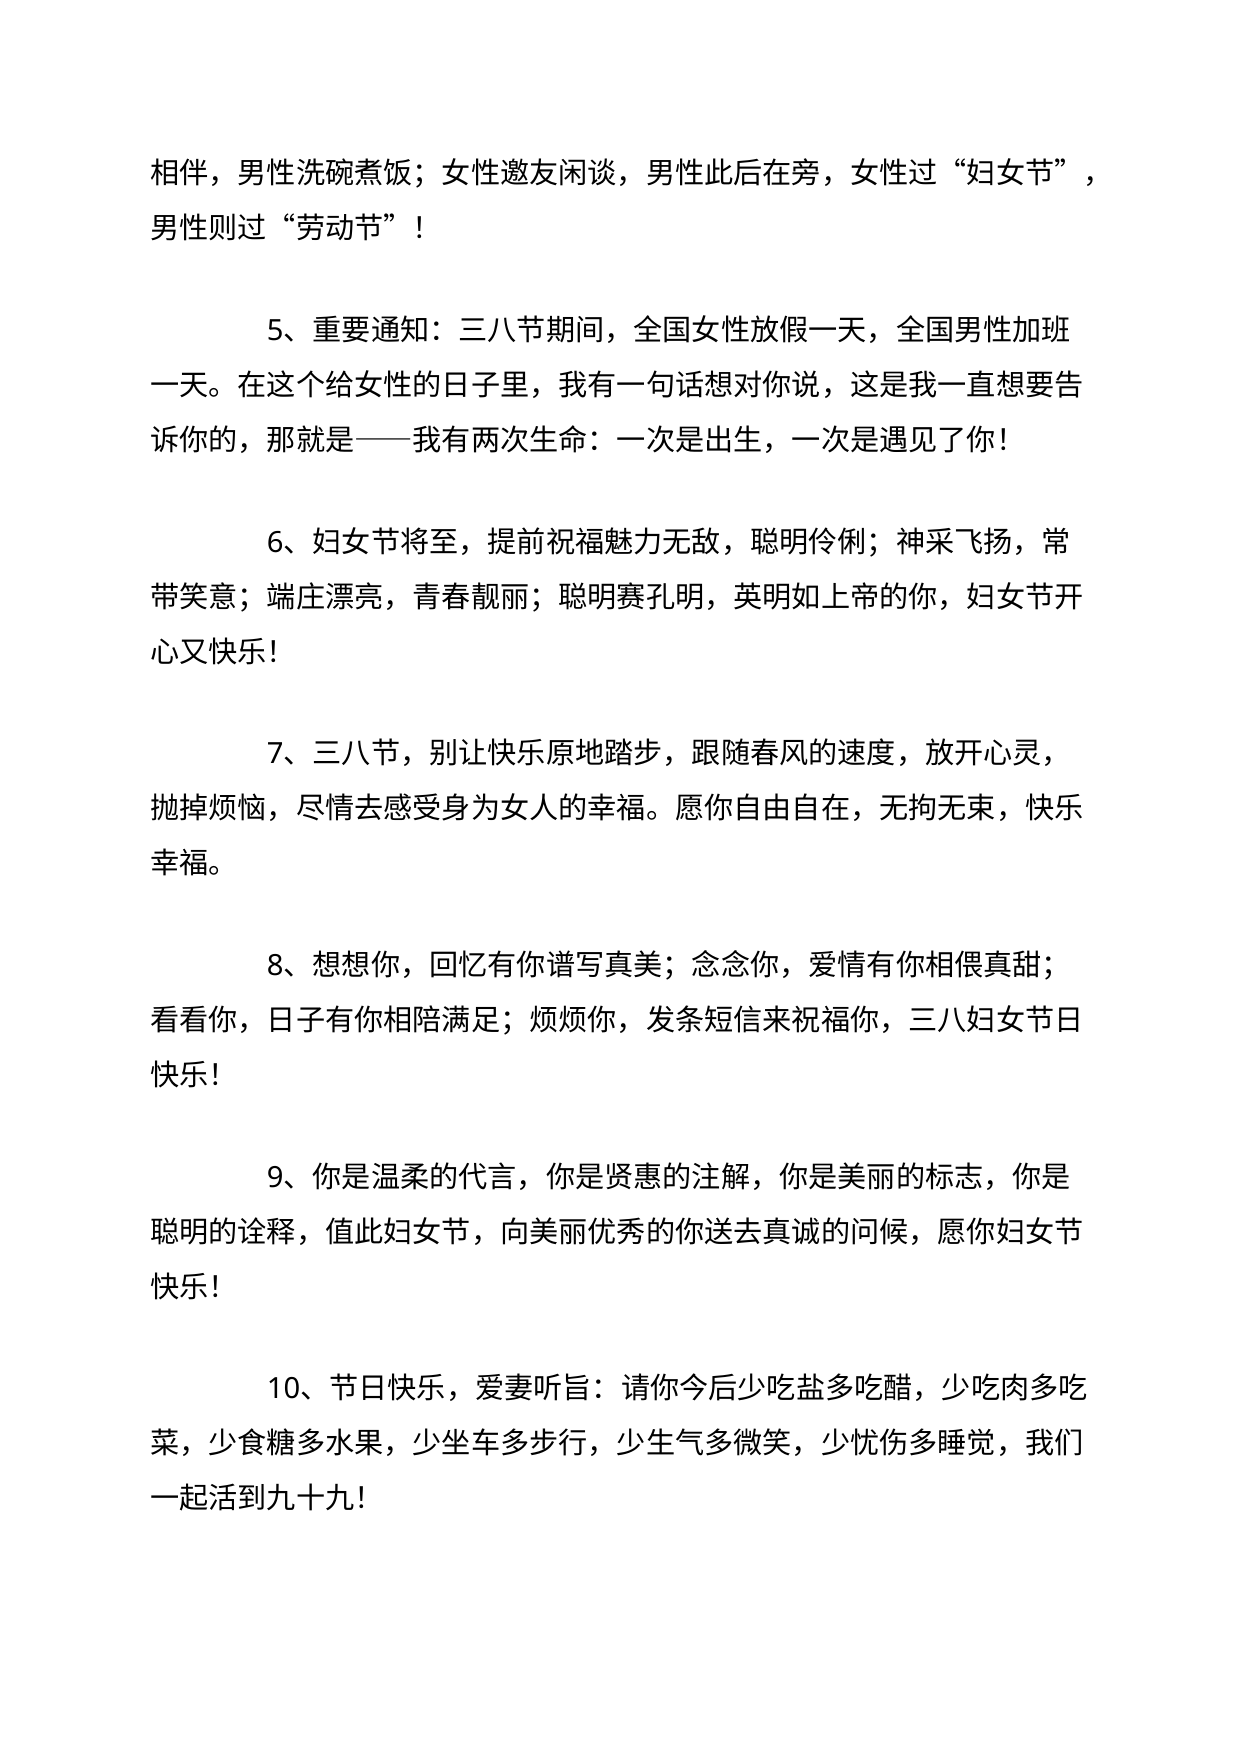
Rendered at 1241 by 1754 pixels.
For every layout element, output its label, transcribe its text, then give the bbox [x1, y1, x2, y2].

text 7、三八节，别让快乐原地踏步，跟随春风的速度，放开心灵，抛掉烦恼，尽情去感受身为女人的幸福。愿你自由自在，无拘无束，快乐幸福。 [150, 730, 1090, 882]
text 6、妇女节将至，提前祝福魅力无敌，聪明伶俐；神采飞扬，常带笑意；端庄漂亮，青春靓丽；聪明赛孔明，英明如上帝的你，妇女节开心又快乐！ [150, 518, 1090, 671]
text 9、你是温柔的代言，你是贤惠的注解，你是美丽的标志，你是聪明的诠释，值此妇女节，向美丽优秀的你送去真诚的问候，愿你妇女节快乐！ [150, 1153, 1090, 1306]
text 5、重要通知：三八节期间，全国女性放假一天，全国男性加班一天。在这个给女性的日子里，我有一句话想对你说，这是我一直想要告诉你的，那就是——我有两次生命：一次是出生，一次是遇见了你！ [150, 307, 1090, 459]
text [150, 150, 1090, 247]
text 8、想想你，回忆有你谱写真美；念念你，爱情有你相偎真甜；看看你，日子有你相陪满足；烦烦你，发条短信来祝福你，三八妇女节日快乐！ [150, 942, 1090, 1094]
text 10、节日快乐，爱妻听旨：请你今后少吃盐多吃醋，少吃肉多吃菜，少食糖多水果，少坐车多步行，少生气多微笑，少忧伤多睡觉，我们一起活到九十九！ [150, 1365, 1090, 1517]
